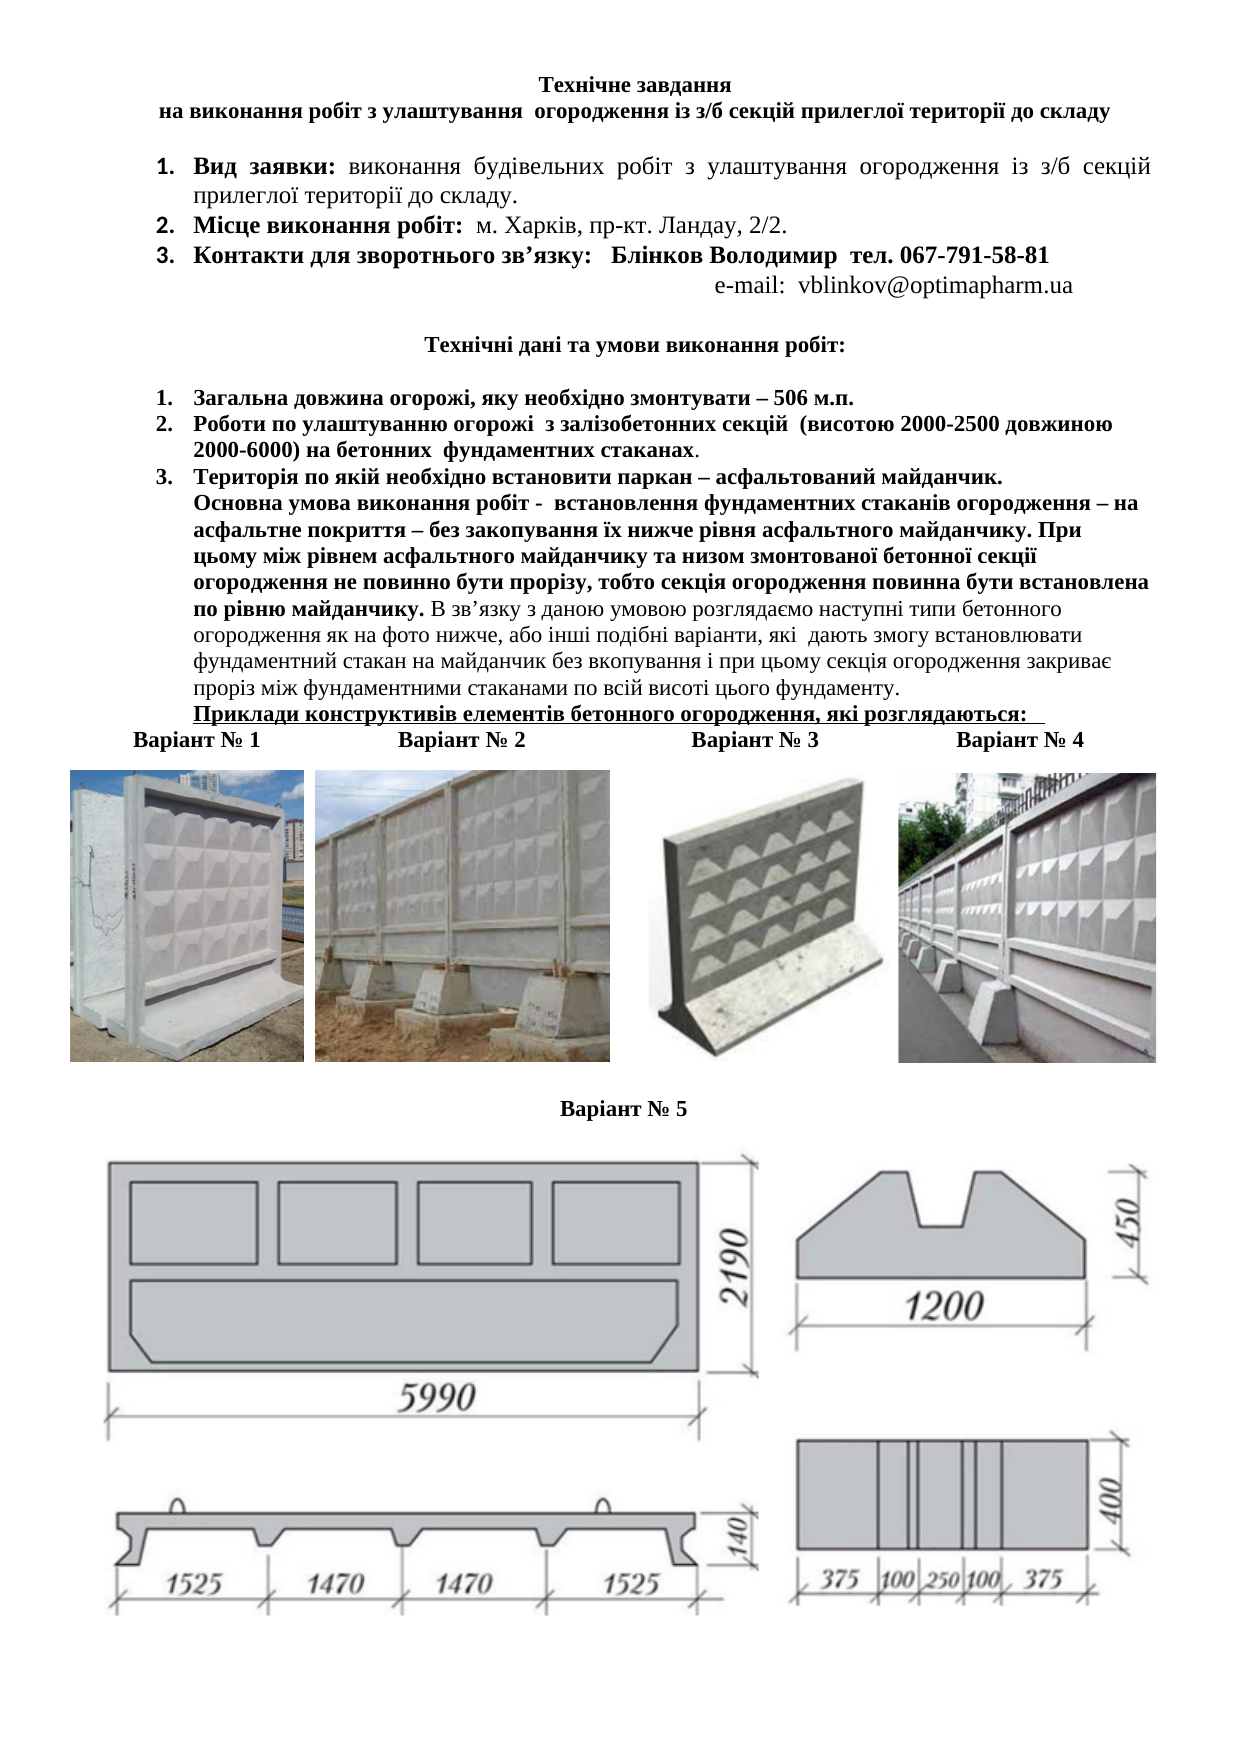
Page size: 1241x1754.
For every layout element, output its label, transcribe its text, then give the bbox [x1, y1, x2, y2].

text Технічне завдання [118, 71, 1152, 97]
list Загальна довжина огорожі, яку необхідно змонтувати – 506 м.п. [156, 384, 1152, 410]
text Технічні дані та умови виконання робіт: [118, 331, 1152, 357]
list Роботи по улаштуванню огорожі з залізобетонних секцій (висотою 2000-2500 довжиною 2000-6000) на бетонних фундаментних стаканах. [156, 410, 1152, 463]
list Місце виконання робіт: м. Харків, пр-кт. Ландау, 2/2. [156, 209, 1152, 239]
picture [90, 1144, 1163, 1622]
list Контакти для зворотнього зв’язку: Блінков Володимир тел. 067-791-58-81 [156, 239, 1152, 270]
text на виконання робіт з улаштування огородження із з/б секцій прилеглої території до складу [118, 97, 1152, 123]
list Основна умова виконання робіт - встановлення фундаментних стаканів огородження – на асфальтне покриття – без закопування їх нижче рівня асфальтного майданчику. При цьому між рівнем асфальтного майданчику та низом змонтованої бетонної секції огородження не повинно бути прорізу, тобто секція огородження повинна бути встановлена по рівню майданчику. В зв’язку з даною умовою розглядаємо наступні типи бетонного огородження як на фото нижче, або інші подібні варіанти, які дають змогу встановлювати фундаментний стакан на майданчик без вкопування і при цьому секція огородження закриває проріз між фундаментними стаканами по всій висоті цього фундаменту. [193, 489, 1152, 700]
list Територія по якій необхідно встановити паркан – асфальтований майданчик. [156, 463, 1152, 489]
list Варіант № 1 Варіант № 2 Варіант № 3 Варіант № 4 [133, 726, 1152, 753]
list Приклади конструктивів елементів бетонного огородження, які розглядаються: [193, 700, 1152, 726]
text e-mail: vblinkov@optimapharm.ua [708, 270, 1152, 299]
picture [70, 770, 610, 1062]
list Вид заявки: виконання будівельних робіт з улаштування огородження із з/б секцій прилеглої території до складу. [156, 150, 1152, 209]
list Варіант № 5 [193, 1095, 1152, 1122]
picture [637, 772, 1157, 1063]
